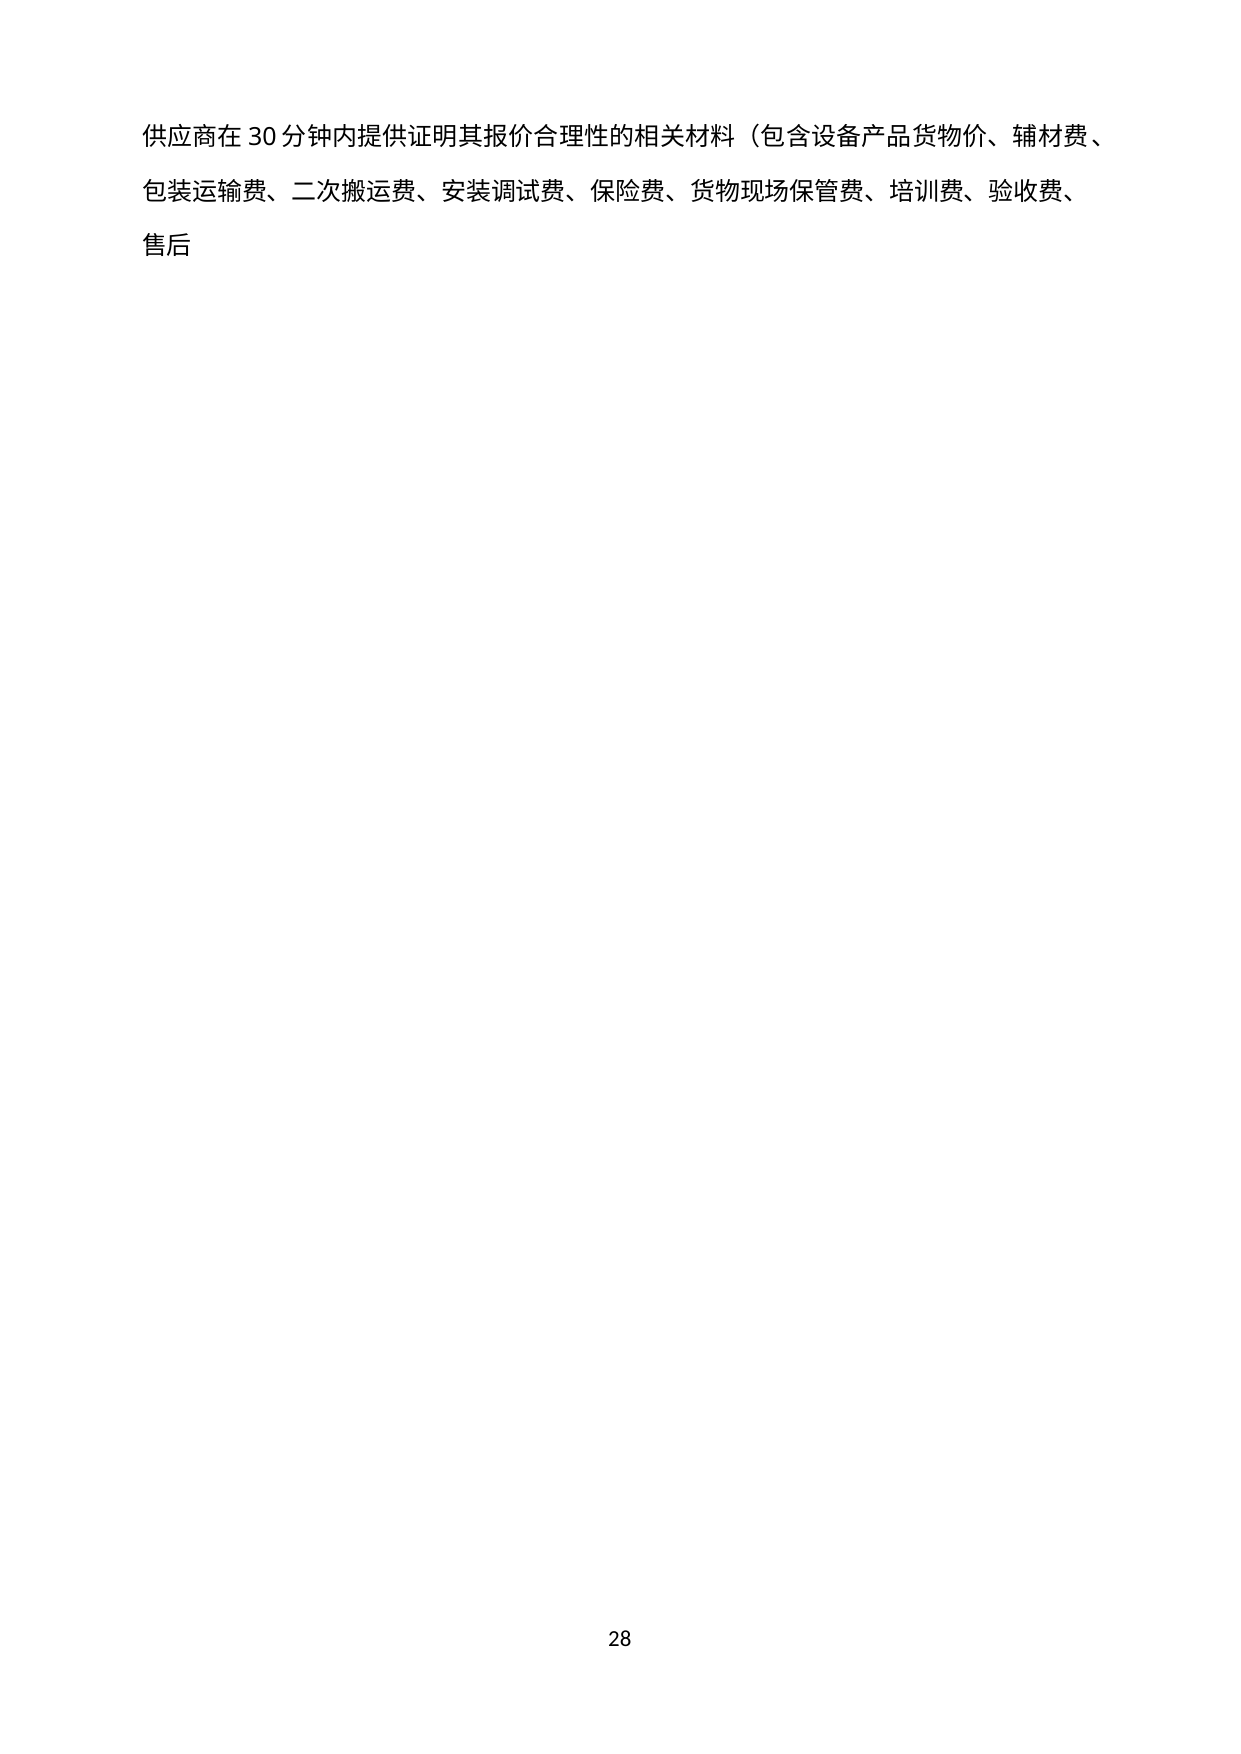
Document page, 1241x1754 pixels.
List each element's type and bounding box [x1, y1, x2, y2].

text [142, 117, 1092, 262]
